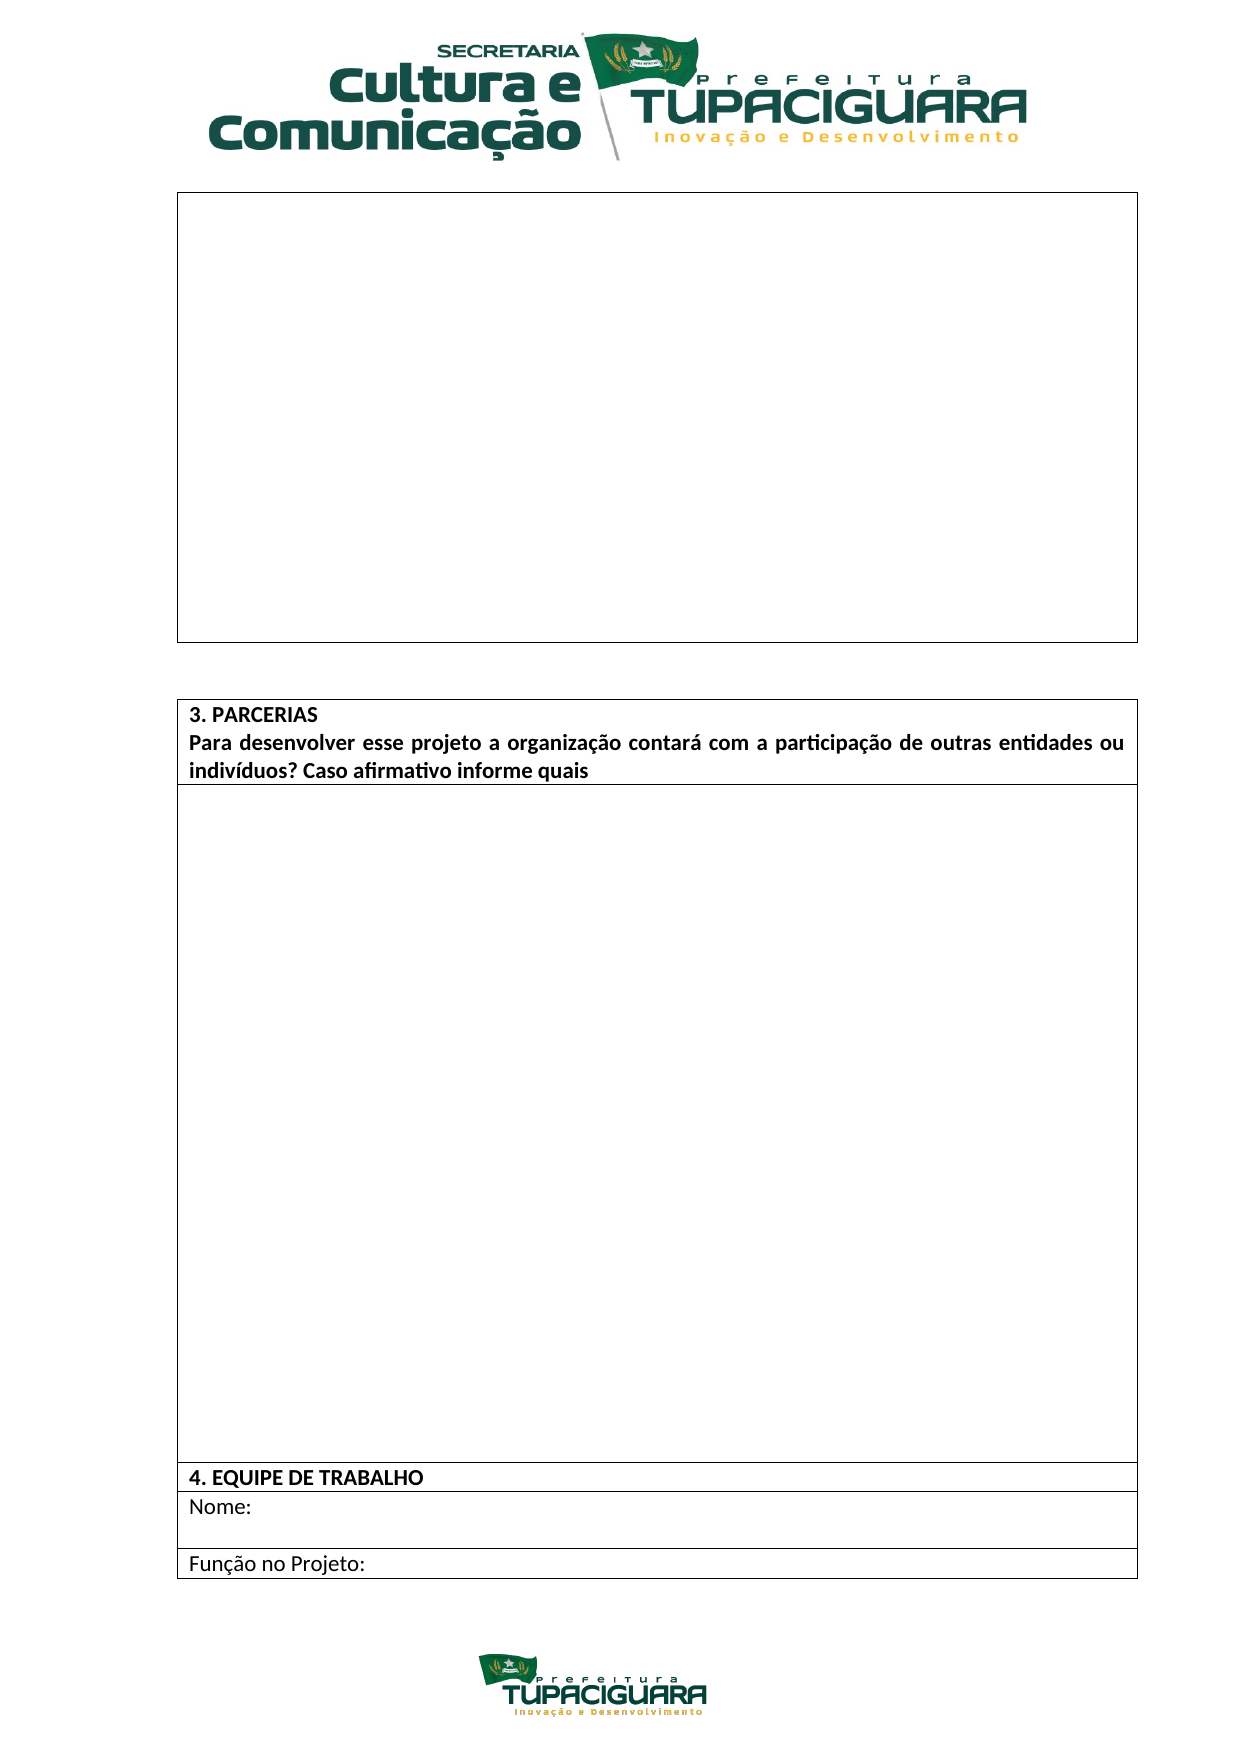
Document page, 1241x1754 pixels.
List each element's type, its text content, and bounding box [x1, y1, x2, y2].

table_cell 4. EQUIPE DE TRABALHO [178, 1463, 1137, 1491]
table_header 3. PARCERIAS Para desenvolver esse projeto a organização contará com a participação de outras entidades ou indivíduos? Caso afirmativo informe quais [178, 700, 1137, 784]
table_cell Função no Projeto: [178, 1549, 1137, 1577]
picture [435, 1609, 741, 1754]
table_cell Nome: [178, 1492, 1137, 1548]
table_cell [178, 193, 1137, 642]
picture [208, 32, 1027, 162]
table_cell [178, 785, 1137, 1462]
